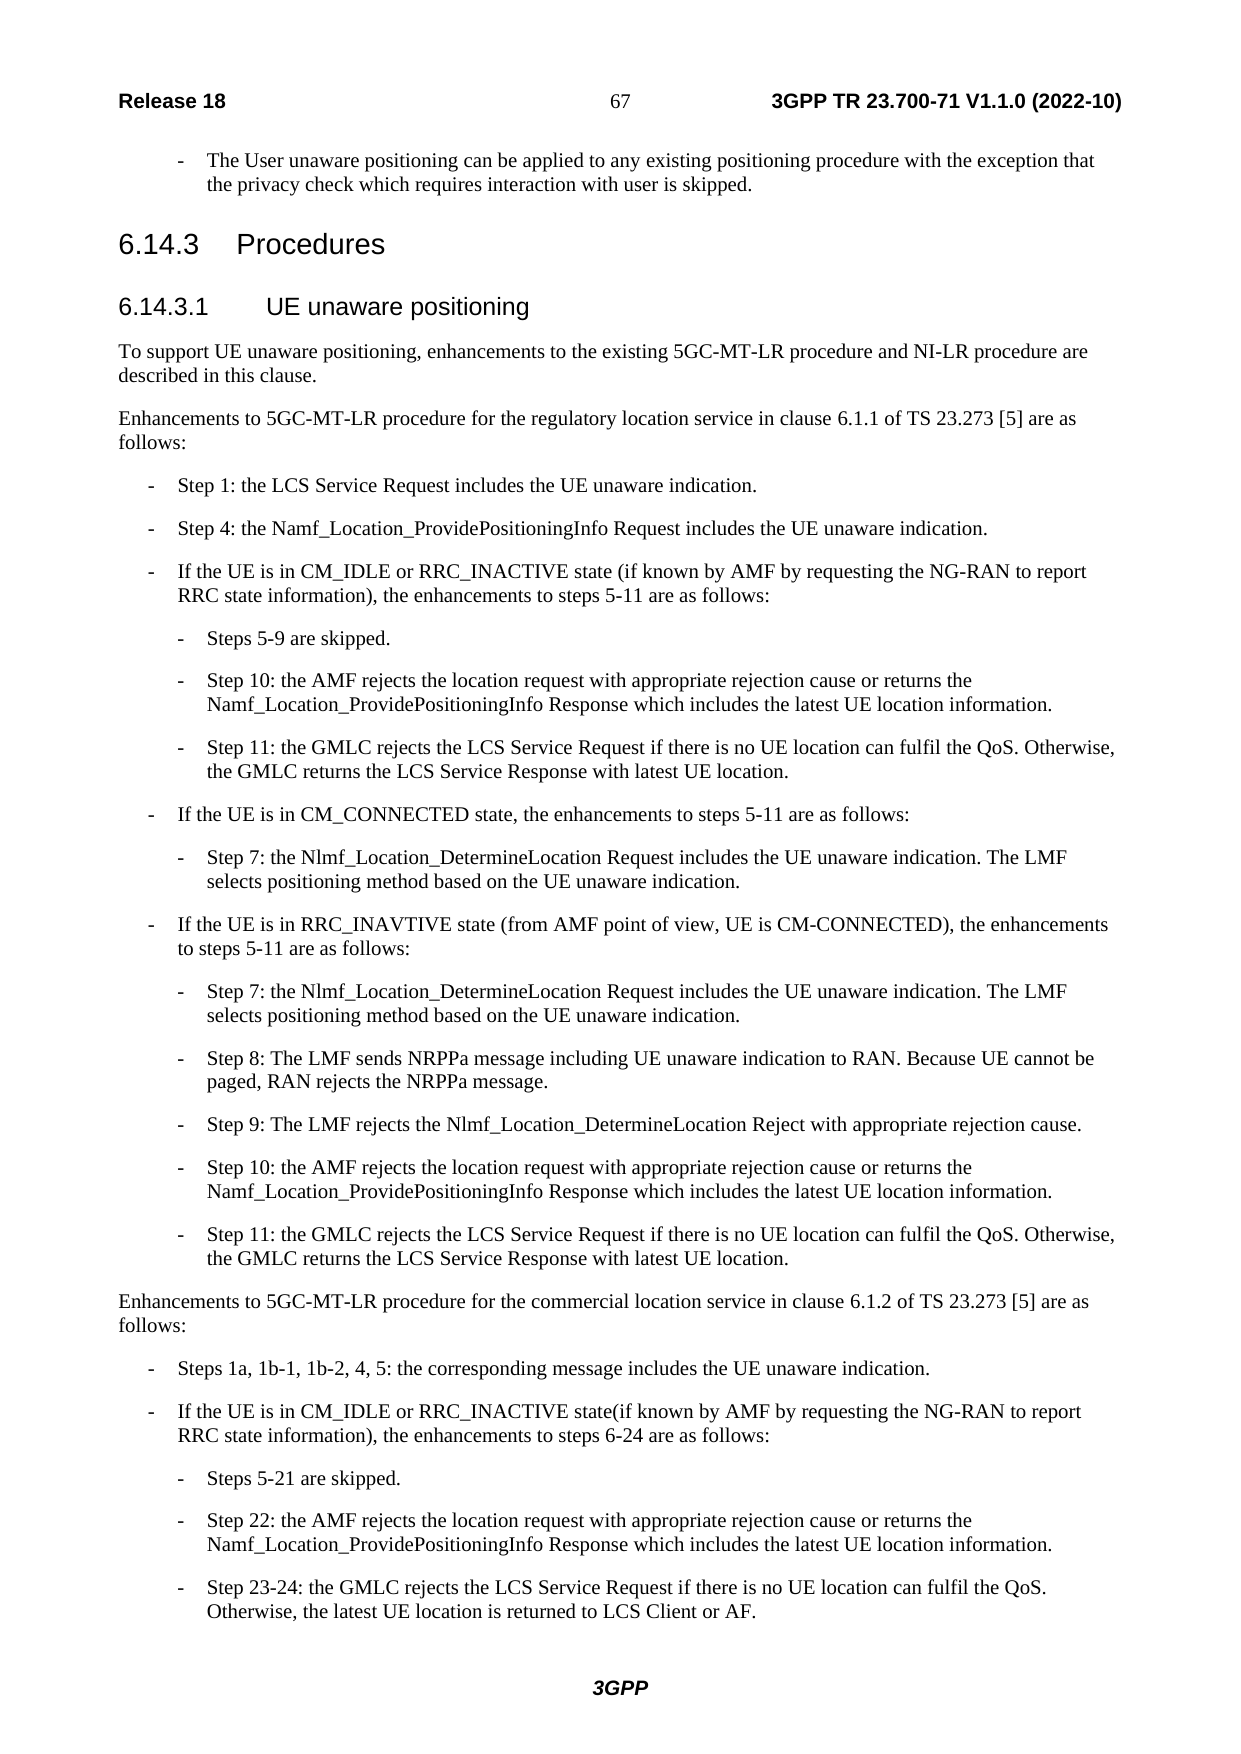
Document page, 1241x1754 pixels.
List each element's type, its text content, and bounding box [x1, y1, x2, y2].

text Enhancements to 5GC-MT-LR procedure for the regulatory location service in clause 6.1.1 of TS 23.273 [5] are as follows: [118, 406, 1122, 454]
text - If the UE is in CM_CONNECTED state, the enhancements to steps 5-11 are as follows: [148, 802, 1122, 826]
subtitle 6.14.3 Procedures [118, 227, 1122, 260]
text - Step 1: the LCS Service Request includes the UE unaware indication. [148, 473, 1122, 497]
text - Step 10: the AMF rejects the location request with appropriate rejection cause or returns the Namf_Location_ProvidePositioningInfo Response which includes the latest UE location information. [177, 1155, 1122, 1203]
text To support UE unaware positioning, enhancements to the existing 5GC-MT-LR procedure and NI-LR procedure are described in this clause. [118, 339, 1122, 387]
text - The User unaware positioning can be applied to any existing positioning procedure with the exception that the privacy check which requires interaction with user is skipped. [177, 147, 1122, 196]
text - Step 10: the AMF rejects the location request with appropriate rejection cause or returns the Namf_Location_ProvidePositioningInfo Response which includes the latest UE location information. [177, 668, 1122, 716]
text - Step 22: the AMF rejects the location request with appropriate rejection cause or returns the Namf_Location_ProvidePositioningInfo Response which includes the latest UE location information. [177, 1508, 1122, 1556]
text - Steps 1a, 1b-1, 1b-2, 4, 5: the corresponding message includes the UE unaware indication. [148, 1356, 1122, 1380]
text - Step 4: the Namf_Location_ProvidePositioningInfo Request includes the UE unaware indication. [148, 516, 1122, 540]
text Enhancements to 5GC-MT-LR procedure for the commercial location service in clause 6.1.2 of TS 23.273 [5] are as follows: [118, 1289, 1122, 1337]
text - Steps 5-9 are skipped. [177, 625, 1122, 649]
text - Step 7: the Nlmf_Location_DetermineLocation Request includes the UE unaware indication. The LMF selects positioning method based on the UE unaware indication. [177, 845, 1122, 893]
text - Step 11: the GMLC rejects the LCS Service Request if there is no UE location can fulfil the QoS. Otherwise, the GMLC returns the LCS Service Response with latest UE location. [177, 735, 1122, 783]
text - Step 9: The LMF rejects the Nlmf_Location_DetermineLocation Reject with appropriate rejection cause. [177, 1112, 1122, 1136]
text - If the UE is in CM_IDLE or RRC_INACTIVE state(if known by AMF by requesting the NG-RAN to report RRC state information), the enhancements to steps 6-24 are as follows: [148, 1398, 1122, 1447]
text - Step 7: the Nlmf_Location_DetermineLocation Request includes the UE unaware indication. The LMF selects positioning method based on the UE unaware indication. [177, 978, 1122, 1027]
text - Step 11: the GMLC rejects the LCS Service Request if there is no UE location can fulfil the QoS. Otherwise, the GMLC returns the LCS Service Response with latest UE location. [177, 1222, 1122, 1270]
subtitle 6.14.3.1 UE unaware positioning [118, 292, 1122, 320]
text - If the UE is in CM_IDLE or RRC_INACTIVE state (if known by AMF by requesting the NG-RAN to report RRC state information), the enhancements to steps 5-11 are as follows: [148, 558, 1122, 607]
text - Step 23-24: the GMLC rejects the LCS Service Request if there is no UE location can fulfil the QoS. Otherwise, the latest UE location is returned to LCS Client or AF. [177, 1575, 1122, 1623]
text - Steps 5-21 are skipped. [177, 1465, 1122, 1489]
text - Step 8: The LMF sends NRPPa message including UE unaware indication to RAN. Because UE cannot be paged, RAN rejects the NRPPa message. [177, 1045, 1122, 1093]
text - If the UE is in RRC_INAVTIVE state (from AMF point of view, UE is CM-CONNECTED), the enhancements to steps 5-11 are as follows: [148, 912, 1122, 960]
